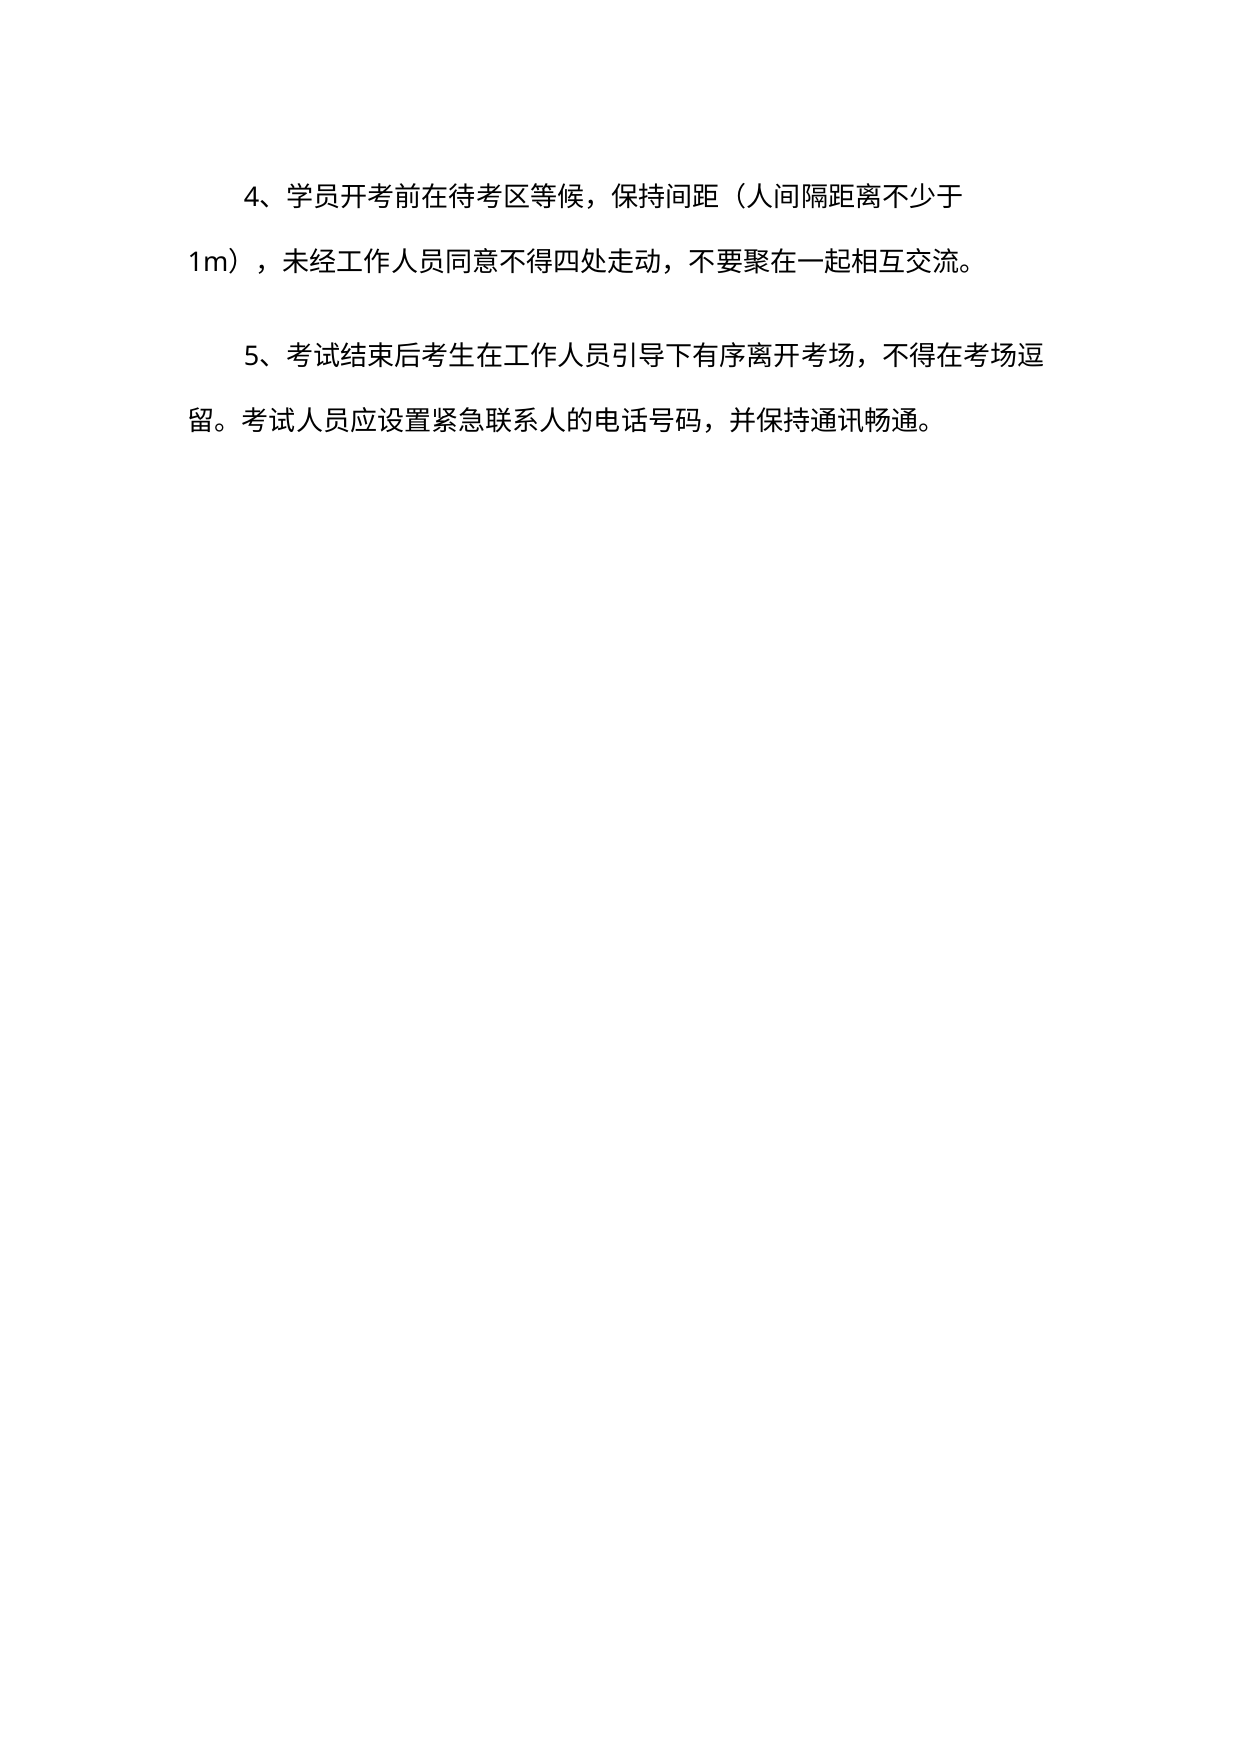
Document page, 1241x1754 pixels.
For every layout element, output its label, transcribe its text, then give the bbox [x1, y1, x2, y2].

text 4、学员开考前在待考区等候，保持间距（人间隔距离不少于1m），未经工作人员同意不得四处走动，不要聚在一起相互交流。 [187, 162, 1053, 292]
text 5、考试结束后考生在工作人员引导下有序离开考场，不得在考场逗留。考试人员应设置紧急联系人的电话号码，并保持通讯畅通。 [187, 321, 1053, 451]
